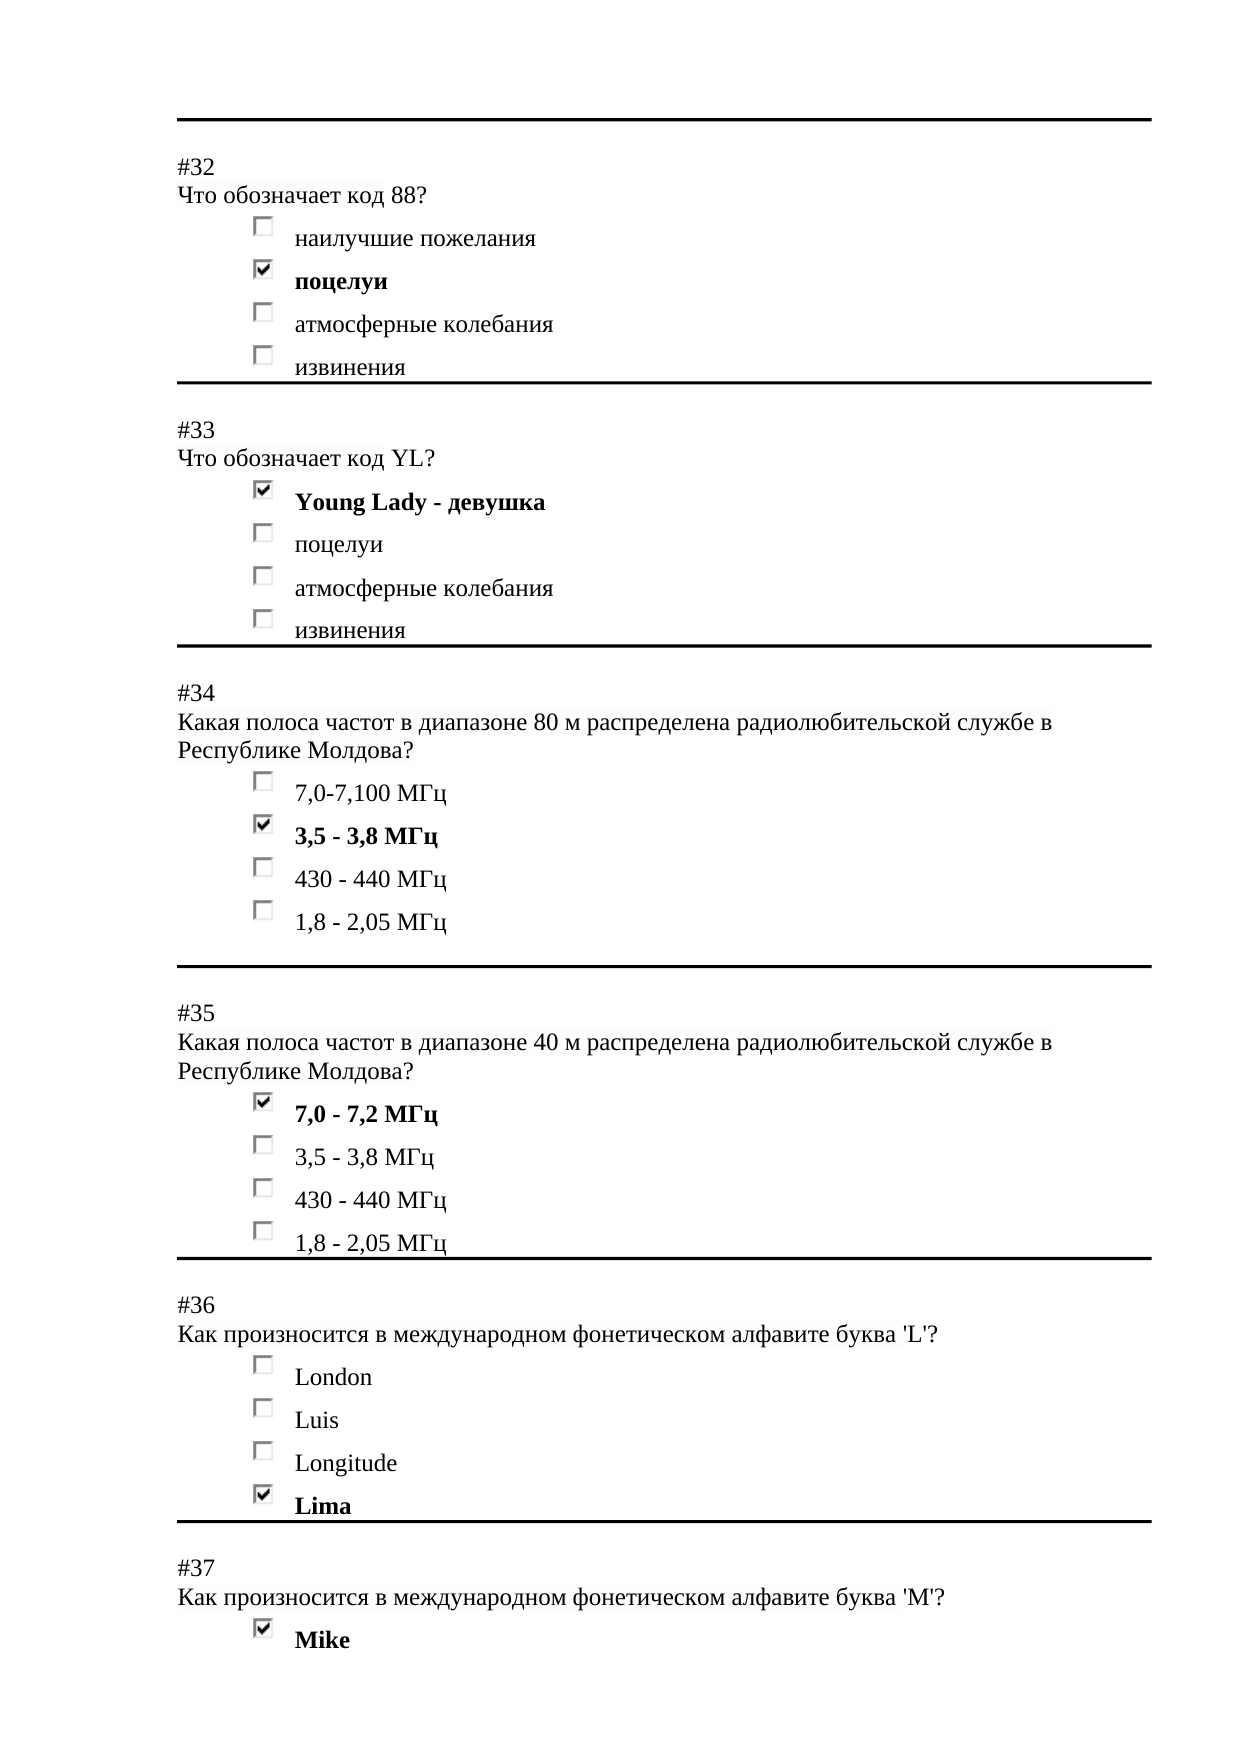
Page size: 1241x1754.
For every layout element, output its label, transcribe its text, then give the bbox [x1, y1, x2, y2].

text извинения [252, 601, 1152, 644]
text Какая полоса частот в диапазоне 40 м распределена радиолюбительской службе в Республике Молдова? [414, 1027, 1152, 1085]
text #36 [177, 1290, 1152, 1319]
text #32 [177, 152, 1152, 180]
text 7,0 - 7,2 МГц [252, 1085, 1152, 1128]
text 3,5 - 3,8 МГц [252, 807, 1152, 850]
text 7,0-7,100 МГц [252, 764, 1152, 807]
text Luis [252, 1391, 1152, 1434]
text атмосферные колебания [252, 558, 1152, 601]
text Young Lady - девушка [252, 472, 1152, 515]
text 3,5 - 3,8 МГц [252, 1128, 1152, 1171]
text #35 [177, 998, 1152, 1027]
text Что обозначает код 88? [384, 180, 1152, 209]
text 1,8 - 2,05 МГц [177, 893, 1152, 936]
text Как произносится в международном фонетическом алфавите буква 'L'? [903, 1319, 1152, 1348]
text 430 - 440 МГц [252, 850, 1152, 893]
text Какая полоса частот в диапазоне 80 м распределена радиолюбительской службе в Республике Молдова? [414, 707, 1152, 764]
text 430 - 440 МГц [252, 1171, 1152, 1214]
text поцелуи [252, 252, 1152, 295]
text наилучшие пожелания [252, 209, 1152, 252]
text Что обозначает код YL? [177, 443, 1152, 472]
text атмосферные колебания [252, 295, 1152, 338]
text извинения [252, 338, 1152, 381]
text #33 [177, 415, 1152, 443]
text London [252, 1348, 1152, 1391]
text #34 [177, 678, 1152, 707]
text 1,8 - 2,05 МГц [252, 1214, 1152, 1256]
text Как произносится в международном фонетическом алфавите буква 'M'? [903, 1582, 1152, 1611]
text Lima [252, 1477, 1152, 1520]
text Mike [252, 1611, 1152, 1654]
text Longitude [252, 1434, 1152, 1477]
text поцелуи [252, 515, 1152, 558]
text #37 [177, 1553, 1152, 1582]
